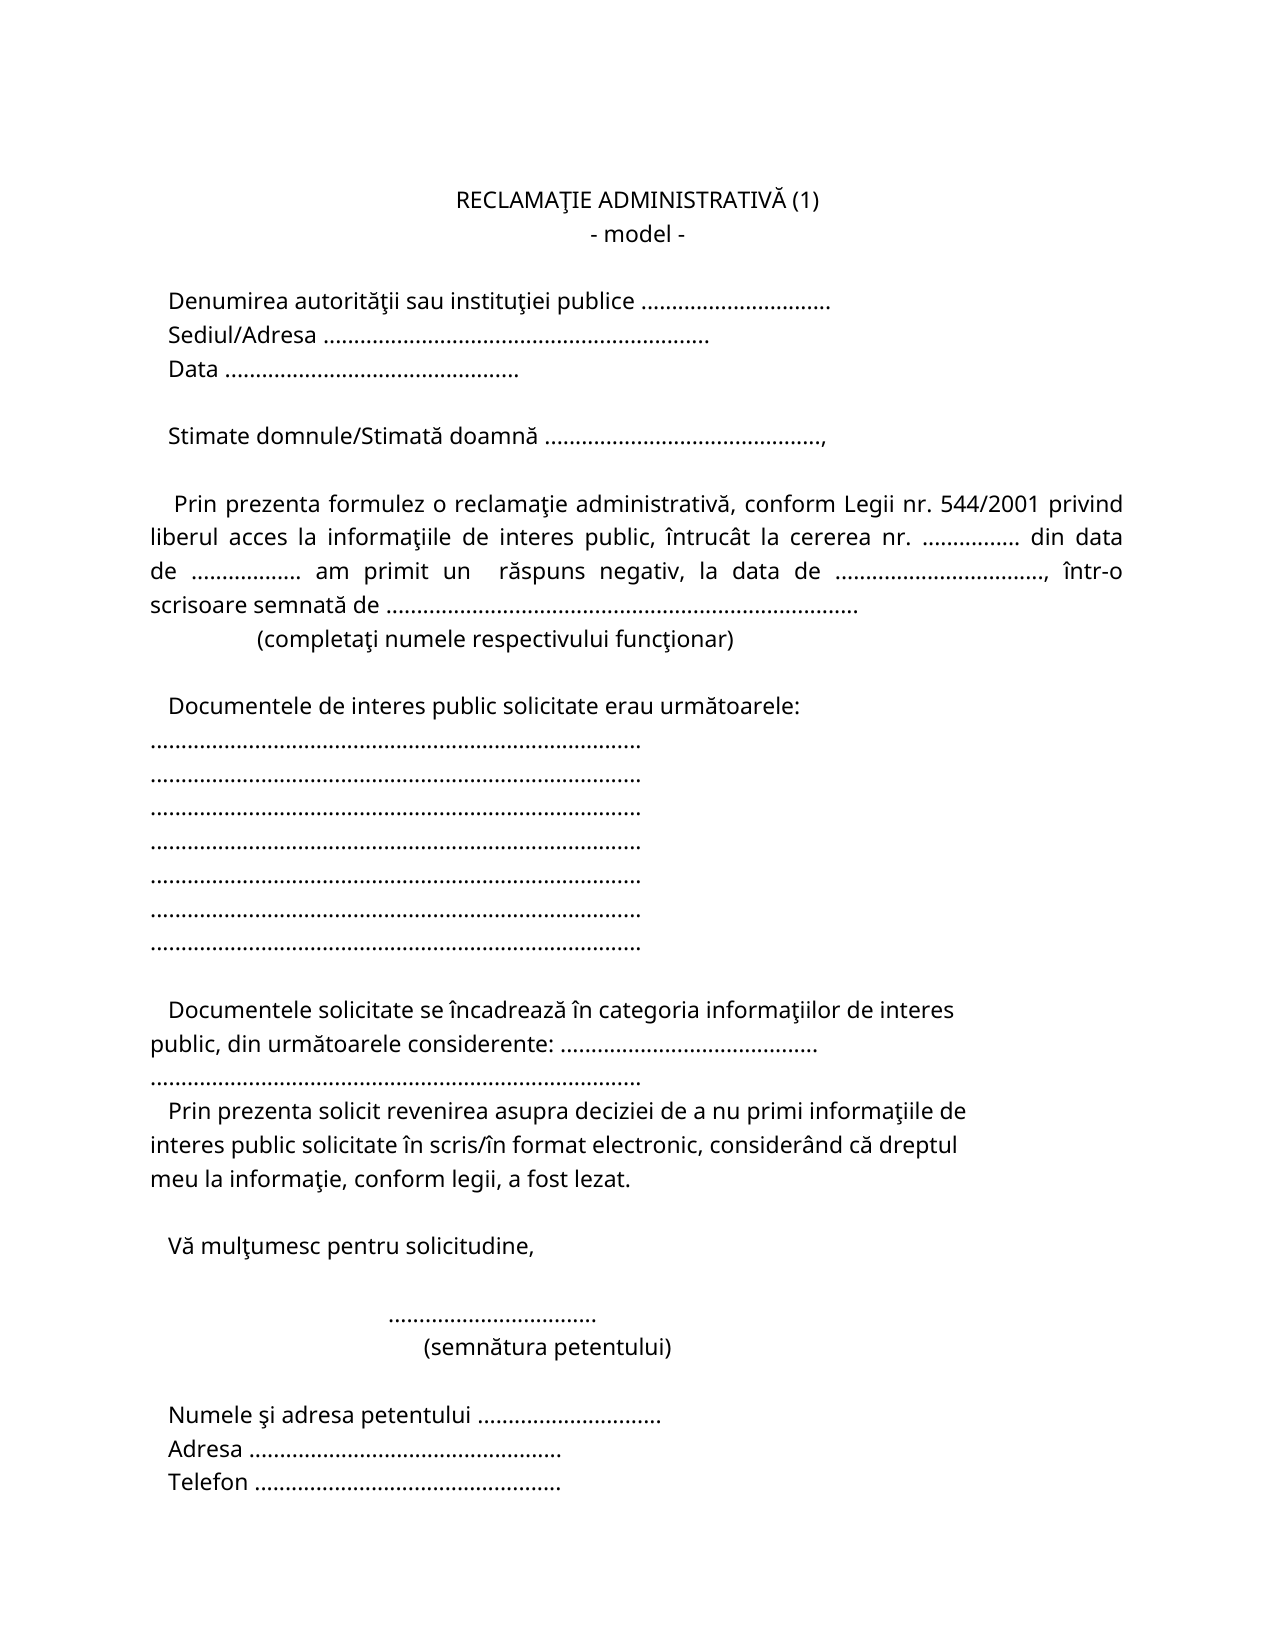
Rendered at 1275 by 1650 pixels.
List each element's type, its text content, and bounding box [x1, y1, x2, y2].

text Sediul/Adresa ............................................................... [150, 319, 1125, 350]
text Adresa ................................................... [150, 1432, 1125, 1464]
text ................................................................................ [150, 926, 1125, 957]
text Denumirea autorităţii sau instituţiei publice ............................... [150, 285, 1125, 316]
text Prin prezenta solicit revenirea asupra deciziei de a nu primi informaţiile de [150, 1095, 1125, 1126]
text .................................. [150, 1297, 1125, 1329]
text Prin prezenta formulez o reclamaţie administrativă, conform Legii nr. 544/2001 privind liberul acces la informaţiile de interes public, întrucât la cererea nr. ................ din data de .................. am primit un răspuns negativ, la data de .................................., într-o scrisoare semnată de ............................................................................. [150, 487, 1125, 620]
text Documentele solicitate se încadrează în categoria informaţiilor de interes [150, 994, 1125, 1025]
text Stimate domnule/Stimată doamnă ............................................., [150, 420, 1125, 451]
text ................................................................................ [150, 859, 1125, 890]
text Vă mulţumesc pentru solicitudine, [150, 1230, 1125, 1261]
text (semnătura petentului) [150, 1331, 1125, 1362]
text Numele şi adresa petentului .............................. [150, 1399, 1125, 1430]
text ................................................................................ [150, 892, 1125, 924]
text Documentele de interes public solicitate erau următoarele: [150, 690, 1125, 721]
text interes public solicitate în scris/în format electronic, considerând că dreptul [150, 1129, 1125, 1160]
text RECLAMAŢIE ADMINISTRATIVĂ (1) [150, 184, 1125, 215]
text ................................................................................ [150, 724, 1125, 755]
text (completaţi numele respectivului funcţionar) [150, 622, 1125, 654]
text Telefon .................................................. [150, 1466, 1125, 1497]
text ................................................................................ [150, 1061, 1125, 1092]
text meu la informaţie, conform legii, a fost lezat. [150, 1162, 1125, 1194]
text Data ................................................ [150, 352, 1125, 384]
text ................................................................................ [150, 825, 1125, 856]
text public, din următoarele considerente: .......................................... [150, 1027, 1125, 1059]
text - model - [150, 217, 1125, 249]
text ................................................................................ [150, 791, 1125, 822]
text ................................................................................ [150, 757, 1125, 789]
